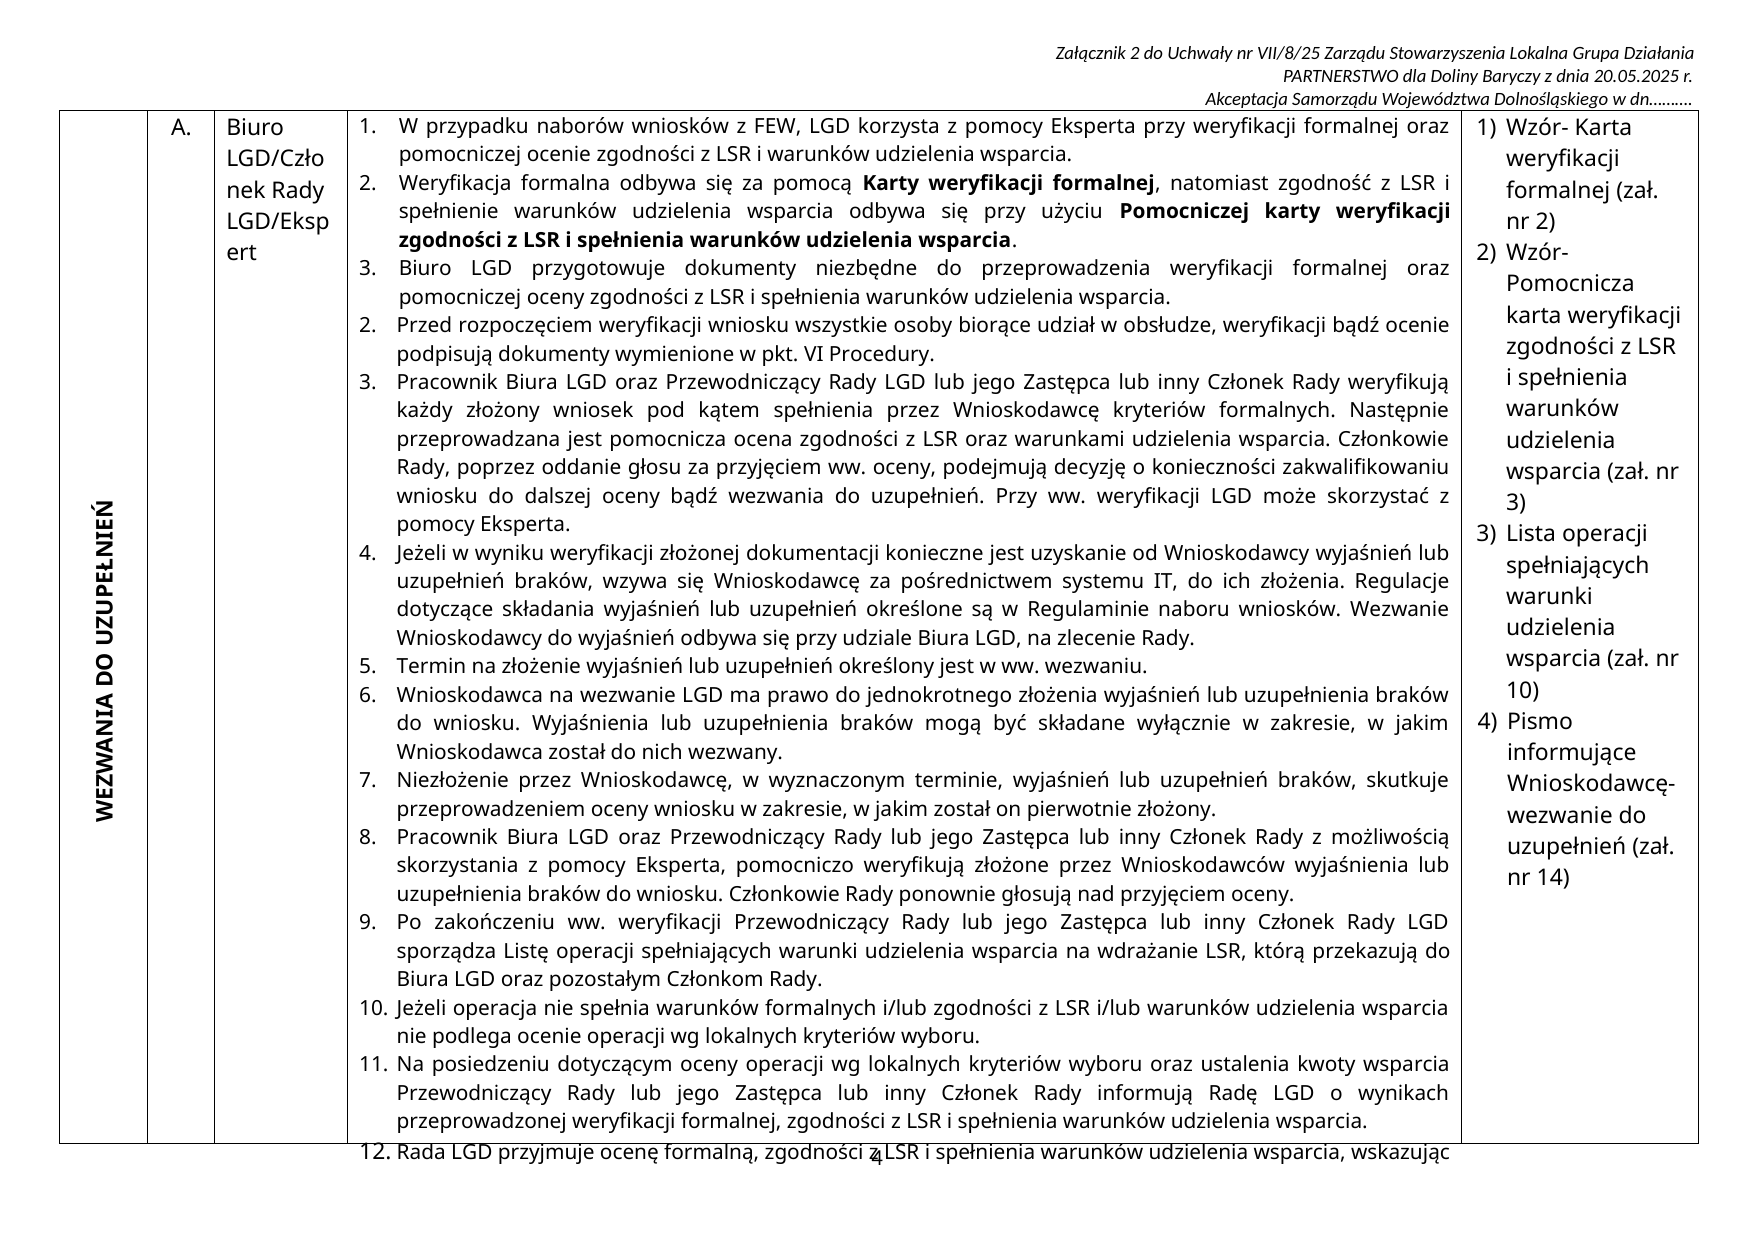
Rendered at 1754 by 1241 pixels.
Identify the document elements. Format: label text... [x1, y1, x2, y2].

table_cell Biuro LGD/Członek Rady LGD/Ekspert [215, 111, 347, 1143]
table_cell A. [148, 111, 214, 1143]
table_cell W przypadku naborów wniosków z FEW, LGD korzysta z pomocy Eksperta przy weryfikacji formalnej oraz pomocniczej ocenie zgodności z LSR i warunków udzielenia wsparcia. Weryfikacja formalna odbywa się za pomocą Karty weryfikacji formalnej, natomiast zgodność z LSR i spełnienie warunków udzielenia wsparcia odbywa się przy użyciu Pomocniczej karty weryfikacji zgodności z LSR i spełnienia warunków udzielenia wsparcia. Biuro LGD przygotowuje dokumenty niezbędne do przeprowadzenia weryfikacji formalnej oraz pomocniczej oceny zgodności z LSR i spełnienia warunków udzielenia wsparcia. Przed rozpoczęciem weryfikacji wniosku wszystkie osoby biorące udział w obsłudze, weryfikacji bądź ocenie podpisują dokumenty wymienione w pkt. VI Procedury. Pracownik Biura LGD oraz Przewodniczący Rady LGD lub jego Zastępca lub inny Członek Rady weryfikują każdy złożony wniosek pod kątem spełnienia przez Wnioskodawcę kryteriów formalnych. Następnie przeprowadzana jest pomocnicza ocena zgodności z LSR oraz warunkami udzielenia wsparcia. Członkowie Rady, poprzez oddanie głosu za przyjęciem ww. oceny, podejmują decyzję o konieczności zakwalifikowaniu wniosku do dalszej oceny bądź wezwania do uzupełnień. Przy ww. weryfikacji LGD może skorzystać z pomocy Eksperta. Jeżeli w wyniku weryfikacji złożonej dokumentacji konieczne jest uzyskanie od Wnioskodawcy wyjaśnień lub uzupełnień braków, wzywa się Wnioskodawcę za pośrednictwem systemu IT, do ich złożenia. Regulacje dotyczące składania wyjaśnień lub uzupełnień określone są w Regulaminie naboru wniosków. Wezwanie Wnioskodawcy do wyjaśnień odbywa się przy udziale Biura LGD, na zlecenie Rady. Termin na złożenie wyjaśnień lub uzupełnień określony jest w ww. wezwaniu. Wnioskodawca na wezwanie LGD ma prawo do jednokrotnego złożenia wyjaśnień lub uzupełnienia braków do wniosku. Wyjaśnienia lub uzupełnienia braków mogą być składane wyłącznie w zakresie, w jakim Wnioskodawca został do nich wezwany. Niezłożenie przez Wnioskodawcę, w wyznaczonym terminie, wyjaśnień lub uzupełnień braków, skutkuje przeprowadzeniem oceny wniosku w zakresie, w jakim został on pierwotnie złożony. Pracownik Biura LGD oraz Przewodniczący Rady lub jego Zastępca lub inny Członek Rady z możliwością skorzystania z pomocy Eksperta, pomocniczo weryfikują złożone przez Wnioskodawców wyjaśnienia lub uzupełnienia braków do wniosku. Członkowie Rady ponownie głosują nad przyjęciem oceny. Po zakończeniu ww. weryfikacji Przewodniczący Rady lub jego Zastępca lub inny Członek Rady LGD sporządza Listę operacji spełniających warunki udzielenia wsparcia na wdrażanie LSR, którą przekazują do Biura LGD oraz pozostałym Członkom Rady. Jeżeli operacja nie spełnia warunków formalnych i/lub zgodności z LSR i/lub warunków udzielenia wsparcia nie podlega ocenie operacji wg lokalnych kryteriów wyboru. Na posiedzeniu dotyczącym oceny operacji wg lokalnych kryteriów wyboru oraz ustalenia kwoty wsparcia Przewodniczący Rady lub jego Zastępca lub inny Członek Rady informują Radę LGD o wynikach przeprowadzonej weryfikacji formalnej, zgodności z LSR i spełnienia warunków udzielenia wsparcia. Rada LGD przyjmuje ocenę formalną, zgodności z LSR i spełnienia warunków udzielenia wsparcia, wskazując jej ostateczny wynik w uchwale o wyborze lub niewybraniu operacji. [348, 111, 1461, 1143]
table_cell WEZWANIA DO UZUPEŁNIEŃ [60, 111, 147, 1143]
table_cell Wzór- Karta weryfikacji formalnej (zał. nr 2) Wzór- Pomocnicza karta weryfikacji zgodności z LSR i spełnienia warunków udzielenia wsparcia (zał. nr 3) Lista operacji spełniających warunki udzielenia wsparcia (zał. nr 10) Pismo informujące Wnioskodawcę-wezwanie do uzupełnień (zał. nr 14) [1462, 111, 1698, 1143]
